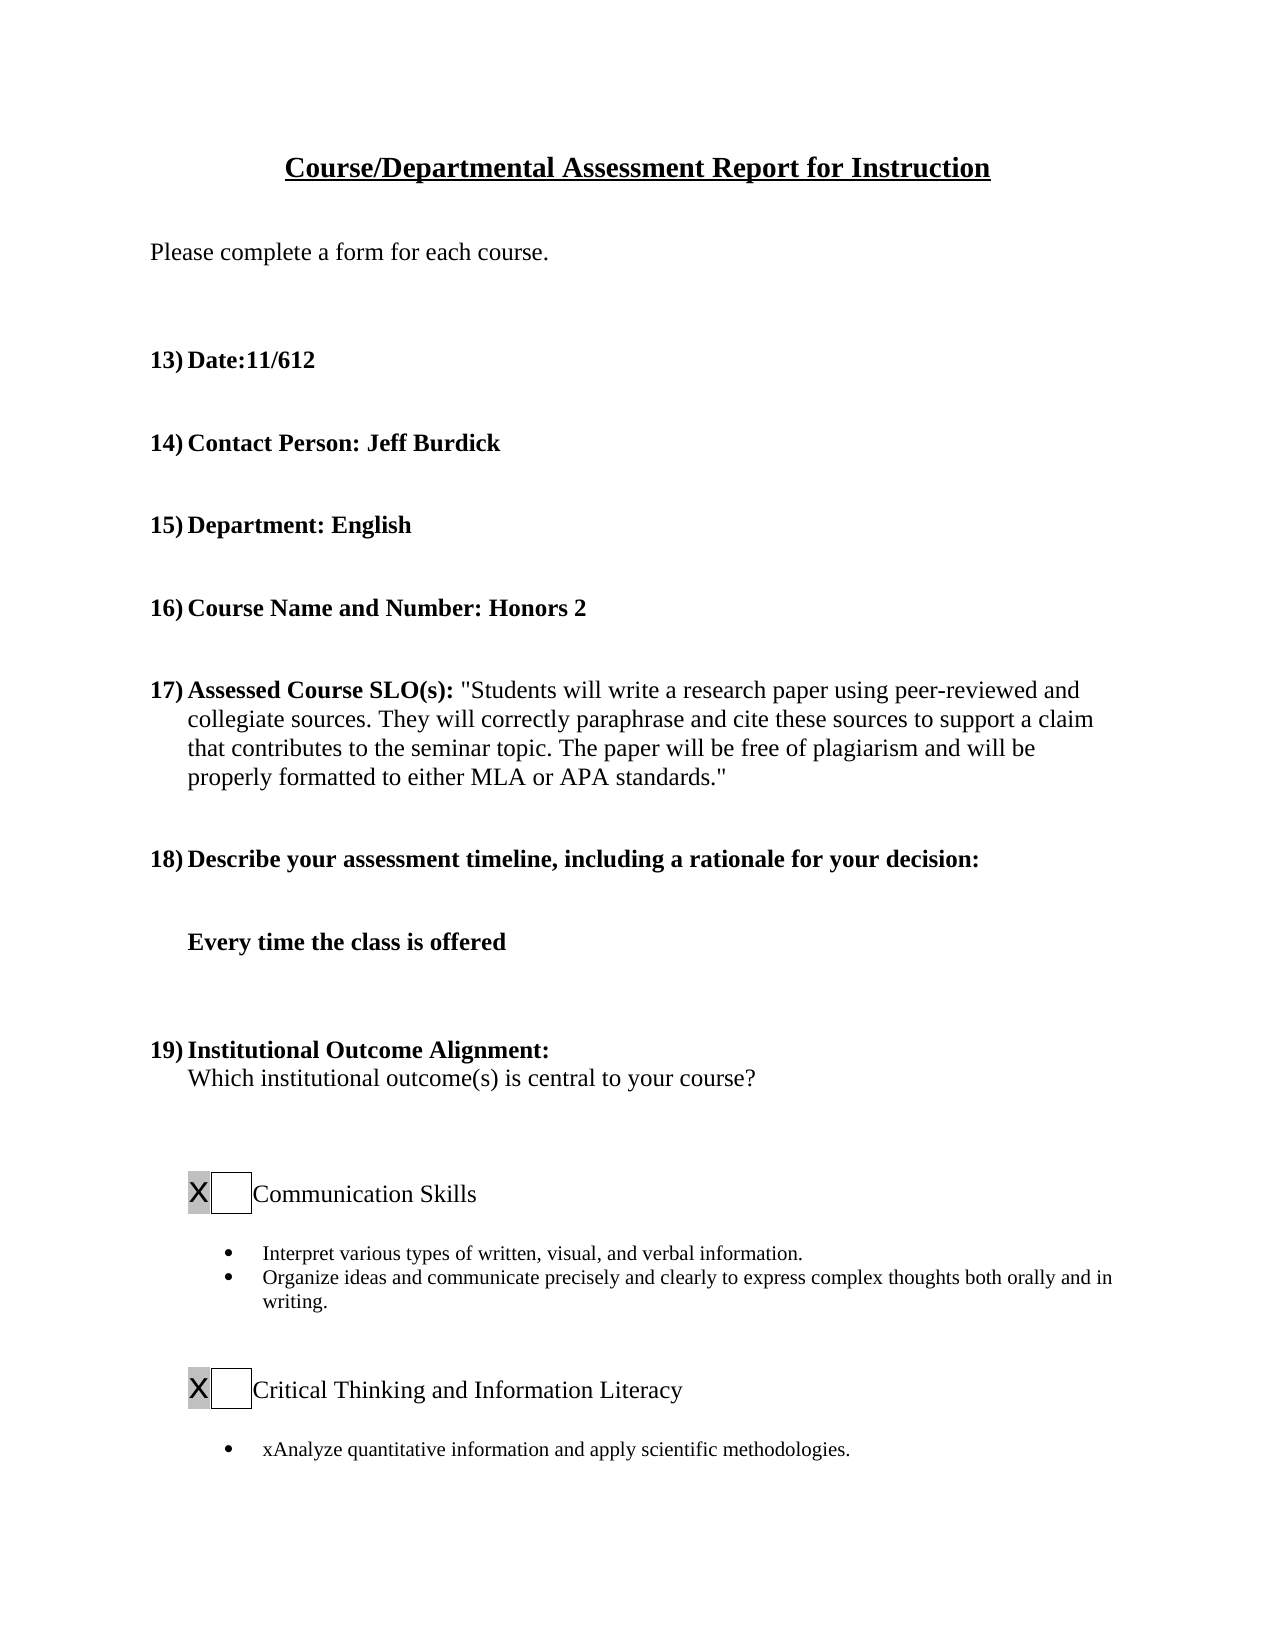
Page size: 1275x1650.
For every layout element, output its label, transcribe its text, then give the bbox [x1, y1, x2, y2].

text Please complete a form for each course. [150, 237, 1125, 266]
list Department: English [150, 510, 1125, 539]
list Assessed Course SLO(s): "Students will write a research paper using peer-reviewed and collegiate sources. They will correctly paraphrase and cite these sources to support a claim that contributes to the seminar topic. The paper will be free of plagiarism and will be properly formatted to either MLA or APA standards." [150, 676, 1125, 791]
text Course/Departmental Assessment Report for Instruction [150, 150, 1125, 183]
text Which institutional outcome(s) is central to your course? [150, 1063, 1125, 1092]
list Contact Person: Jeff Burdick [150, 428, 1125, 456]
list Interpret various types of written, visual, and verbal information. [225, 1241, 1125, 1265]
text xCommunication Skills [210, 1171, 1125, 1214]
text Every time the class is offered [187, 927, 1125, 956]
list Organize ideas and communicate precisely and clearly to express complex thoughts both orally and in writing. [225, 1265, 1125, 1313]
list xAnalyze quantitative information and apply scientific methodologies. [225, 1437, 1125, 1461]
list Course Name and Number: Honors 2 [150, 593, 1125, 622]
list Institutional Outcome Alignment: [150, 1035, 1125, 1063]
list Date:11/612 [150, 345, 1125, 374]
list Describe your assessment timeline, including a rationale for your decision: [150, 844, 1125, 873]
text xCritical Thinking and Information Literacy [210, 1367, 1125, 1409]
